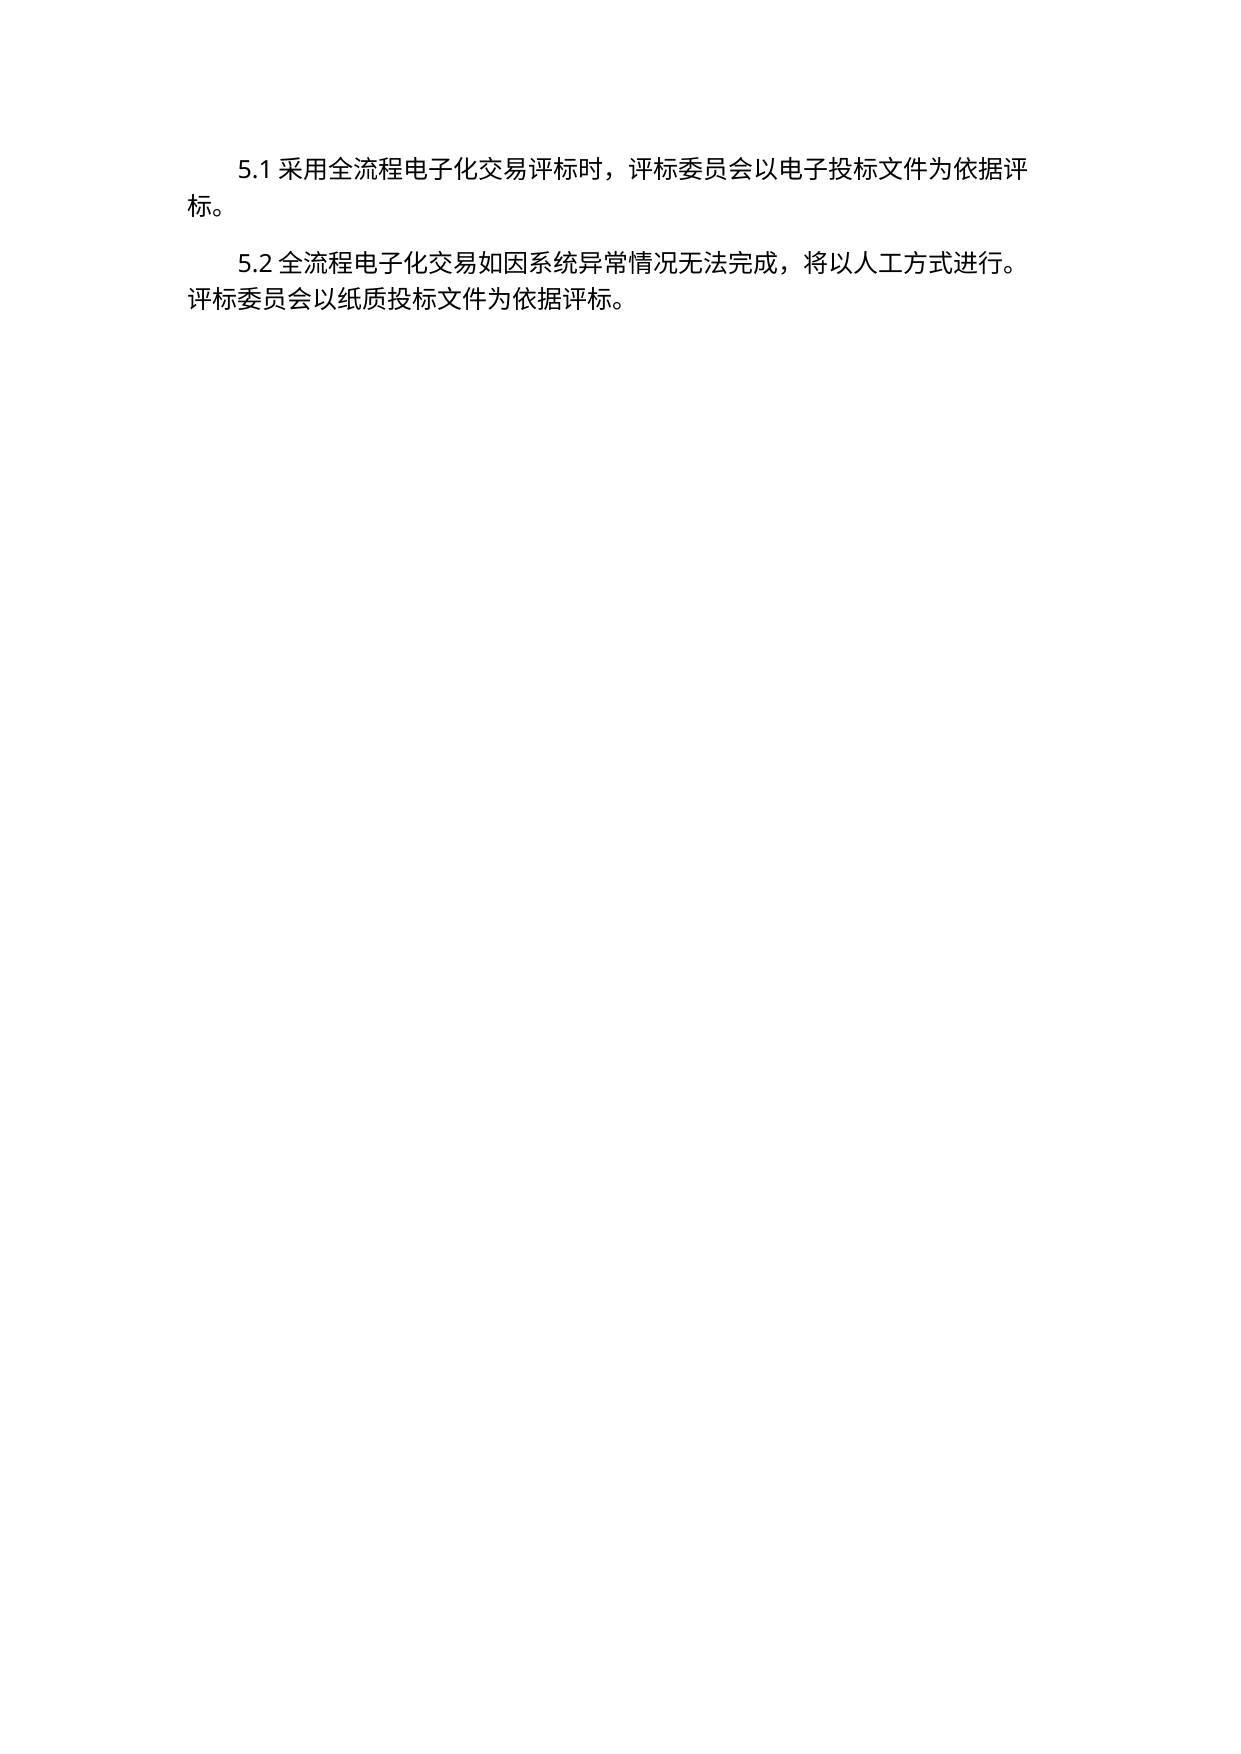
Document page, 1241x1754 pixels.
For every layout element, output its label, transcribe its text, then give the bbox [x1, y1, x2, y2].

text 5.1采用全流程电子化交易评标时，评标委员会以电子投标文件为依据评标。 [187, 150, 1053, 222]
text 5.2全流程电子化交易如因系统异常情况无法完成，将以人工方式进行。评标委员会以纸质投标文件为依据评标。 [187, 243, 1053, 316]
